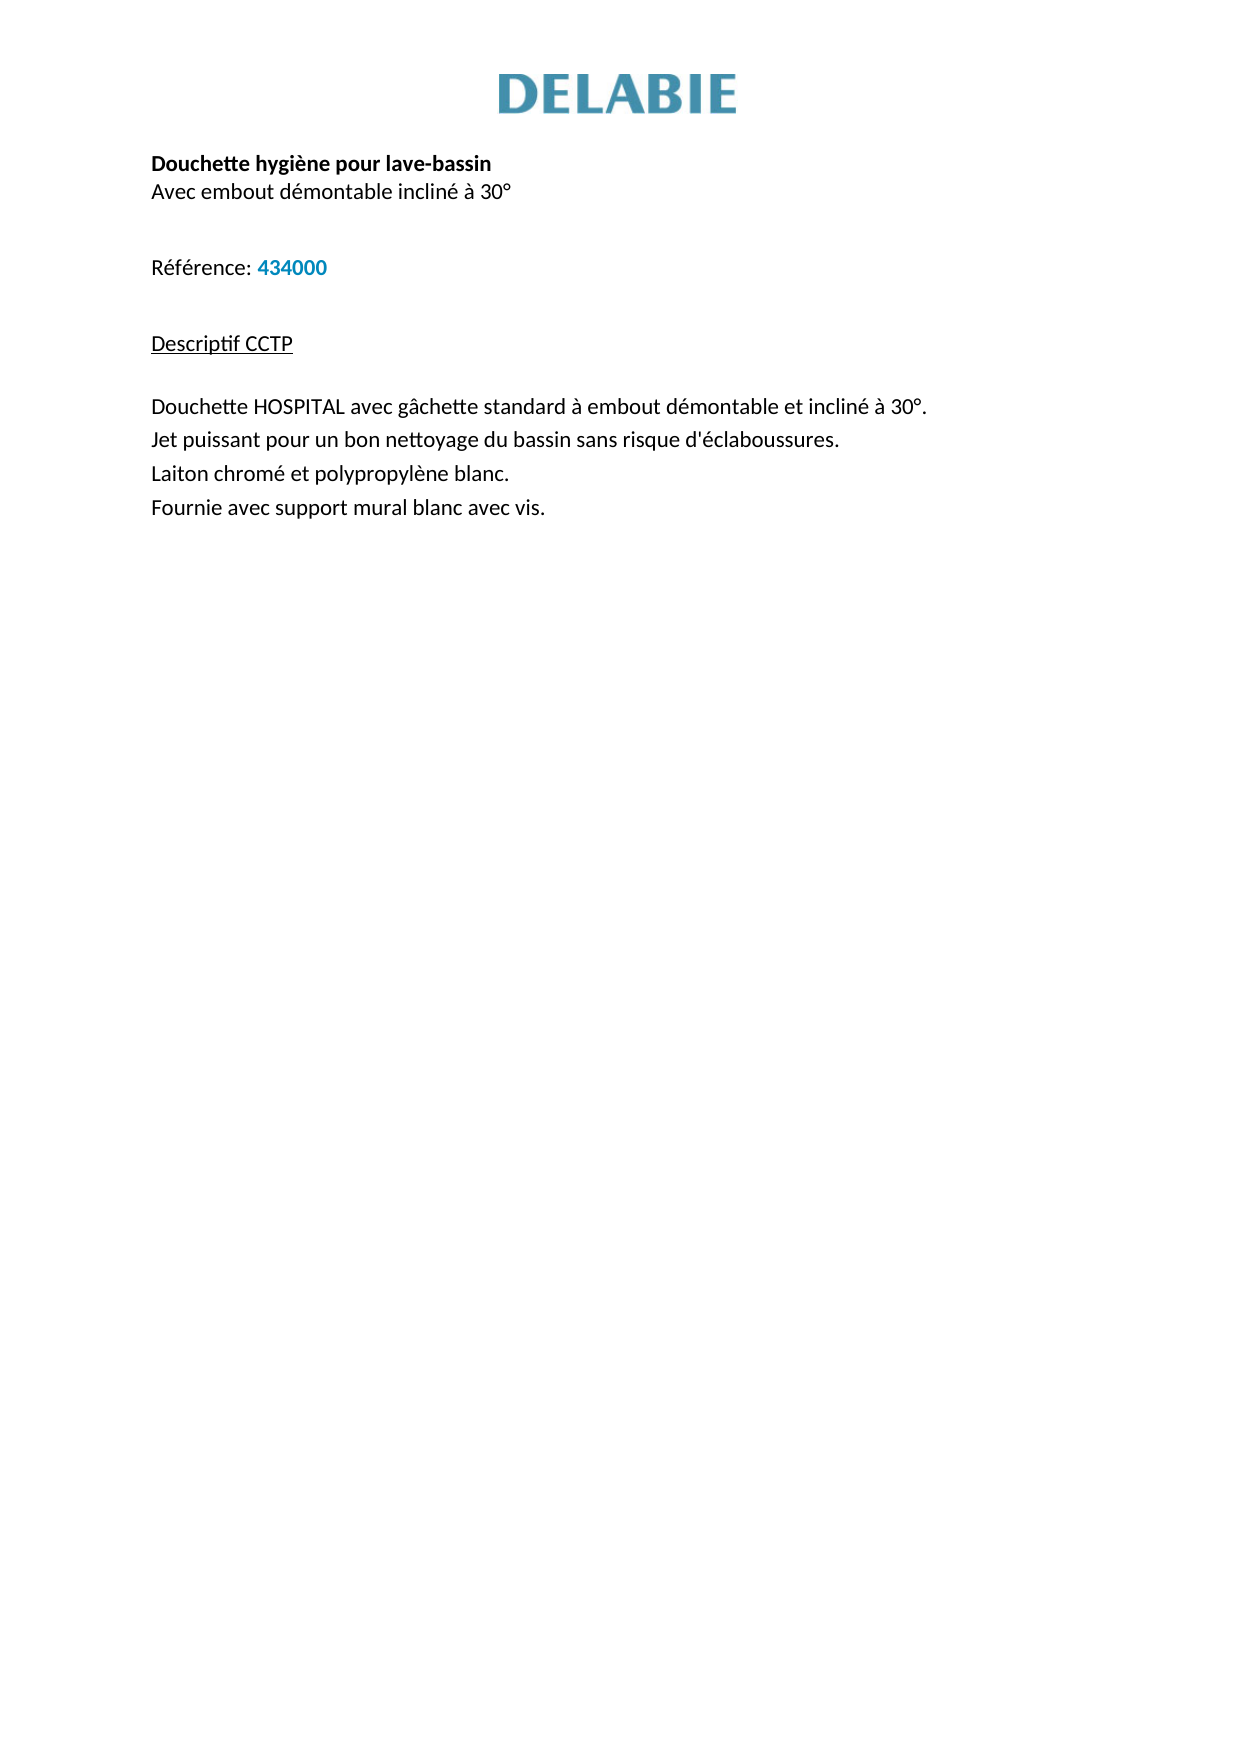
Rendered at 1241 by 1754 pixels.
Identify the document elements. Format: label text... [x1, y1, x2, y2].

text Jet puissant pour un bon nettoyage du bassin sans risque d'éclaboussures. [151, 426, 1084, 453]
text Douchette hygiène pour lave-bassin [151, 149, 1084, 177]
text Fournie avec support mural blanc avec vis. [151, 493, 1084, 521]
text Avec embout démontable incliné à 30° [151, 177, 1084, 205]
picture [497, 74, 738, 114]
text Référence: 434000 [151, 253, 1084, 281]
text Laiton chromé et polypropylène blanc. [151, 459, 1084, 487]
text Douchette HOSPITAL avec gâchette standard à embout démontable et incliné à 30°. [151, 392, 1084, 420]
text Descriptif CCTP [151, 329, 1084, 357]
